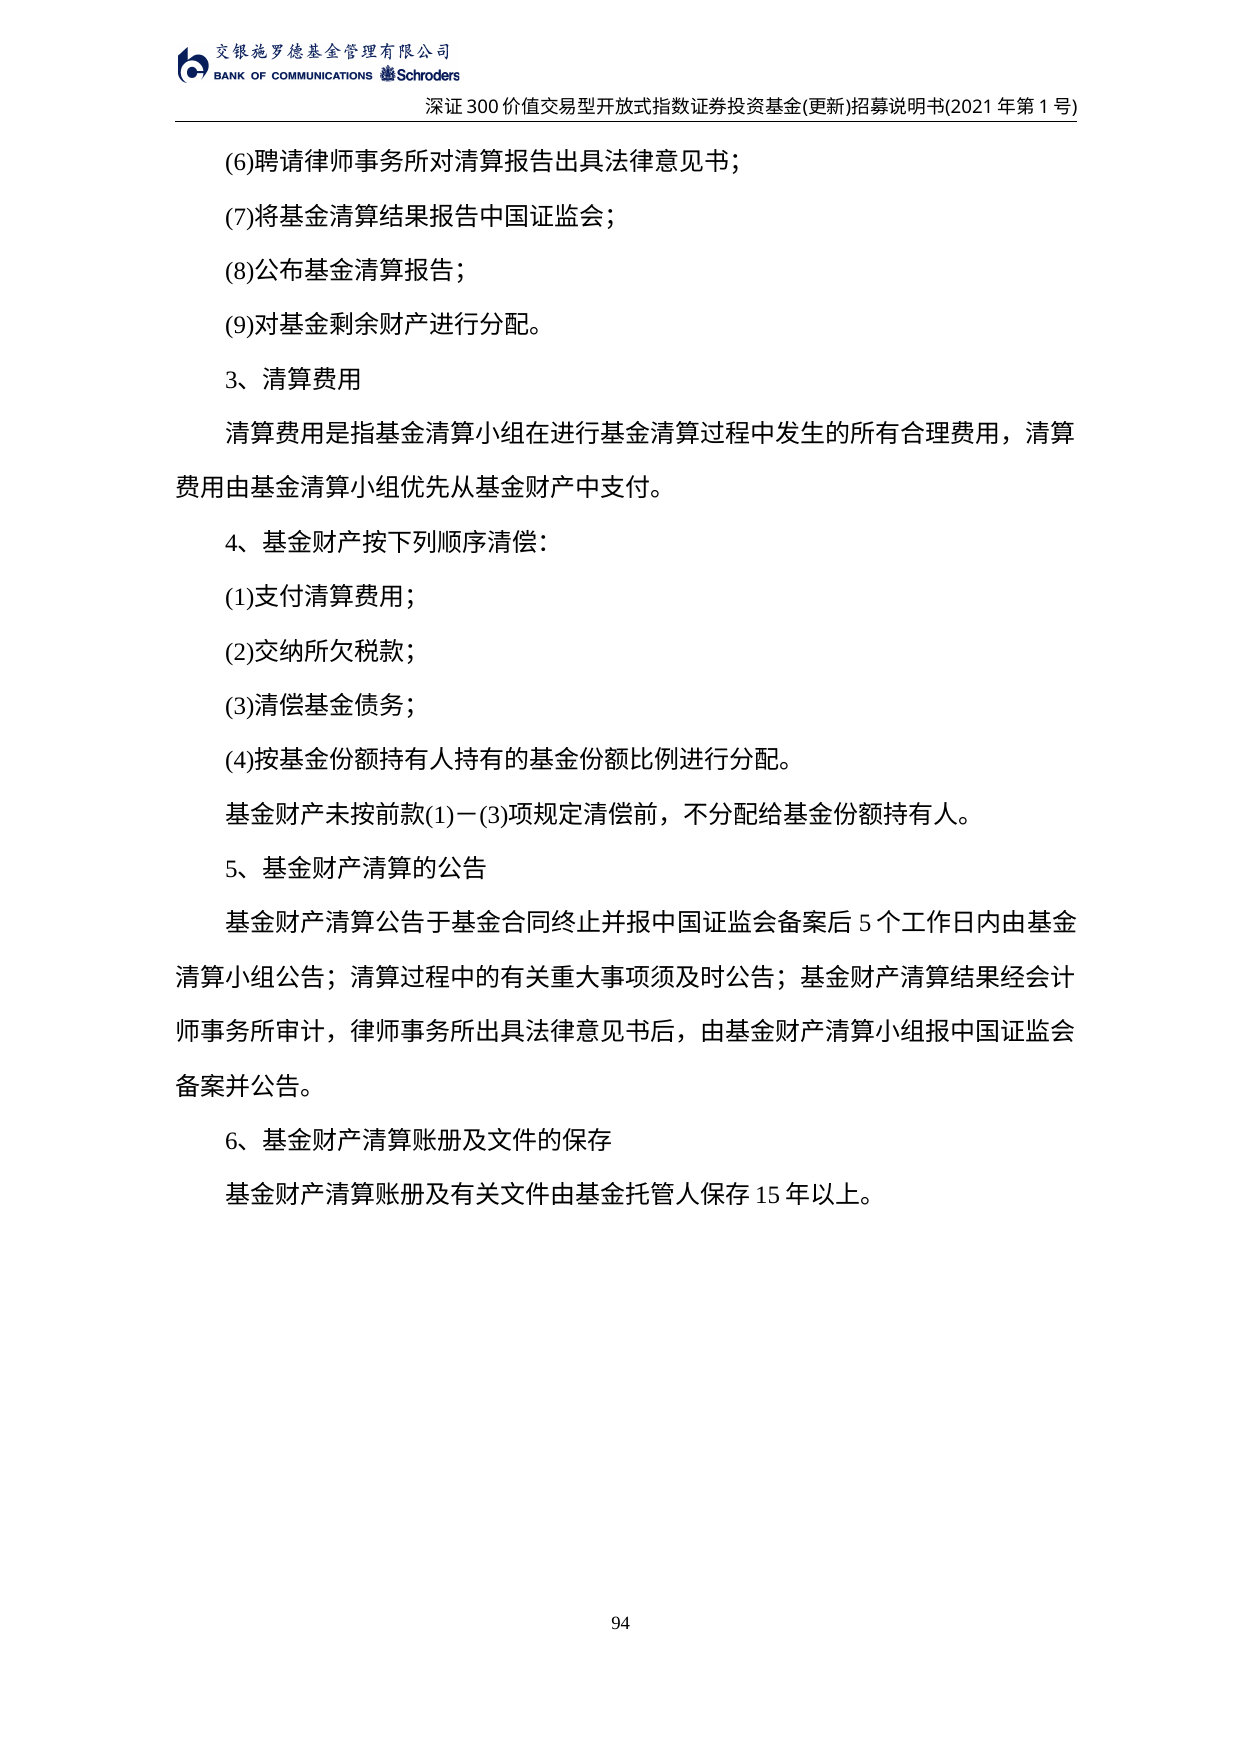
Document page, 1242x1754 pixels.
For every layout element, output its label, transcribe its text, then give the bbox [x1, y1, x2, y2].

text (4)按基金份额持有人持有的基金份额比例进行分配。 [175, 740, 1077, 776]
text 3、清算费用 [175, 359, 1077, 395]
text (6)聘请律师事务所对清算报告出具法律意见书； [175, 142, 1077, 178]
text 4、基金财产按下列顺序清偿： [175, 522, 1077, 558]
text 基金财产未按前款(1)－(3)项规定清偿前，不分配给基金份额持有人。 [175, 794, 1077, 830]
picture [178, 43, 460, 83]
text (2)交纳所欠税款； [175, 631, 1077, 667]
text (8)公布基金清算报告； [175, 250, 1077, 287]
text 基金财产清算公告于基金合同终止并报中国证监会备案后5个工作日内由基金清算小组公告；清算过程中的有关重大事项须及时公告；基金财产清算结果经会计师事务所审计，律师事务所出具法律意见书后，由基金财产清算小组报中国证监会备案并公告。 [175, 903, 1077, 1102]
text 5、基金财产清算的公告 [175, 848, 1077, 885]
text 6、基金财产清算账册及文件的保存 [175, 1120, 1077, 1157]
text (7)将基金清算结果报告中国证监会； [175, 196, 1077, 232]
text (9)对基金剩余财产进行分配。 [175, 305, 1077, 341]
text 基金财产清算账册及有关文件由基金托管人保存15年以上。 [175, 1175, 1077, 1211]
text (1)支付清算费用； [175, 577, 1077, 613]
text (3)清偿基金债务； [175, 685, 1077, 722]
text 清算费用是指基金清算小组在进行基金清算过程中发生的所有合理费用，清算费用由基金清算小组优先从基金财产中支付。 [175, 413, 1077, 504]
